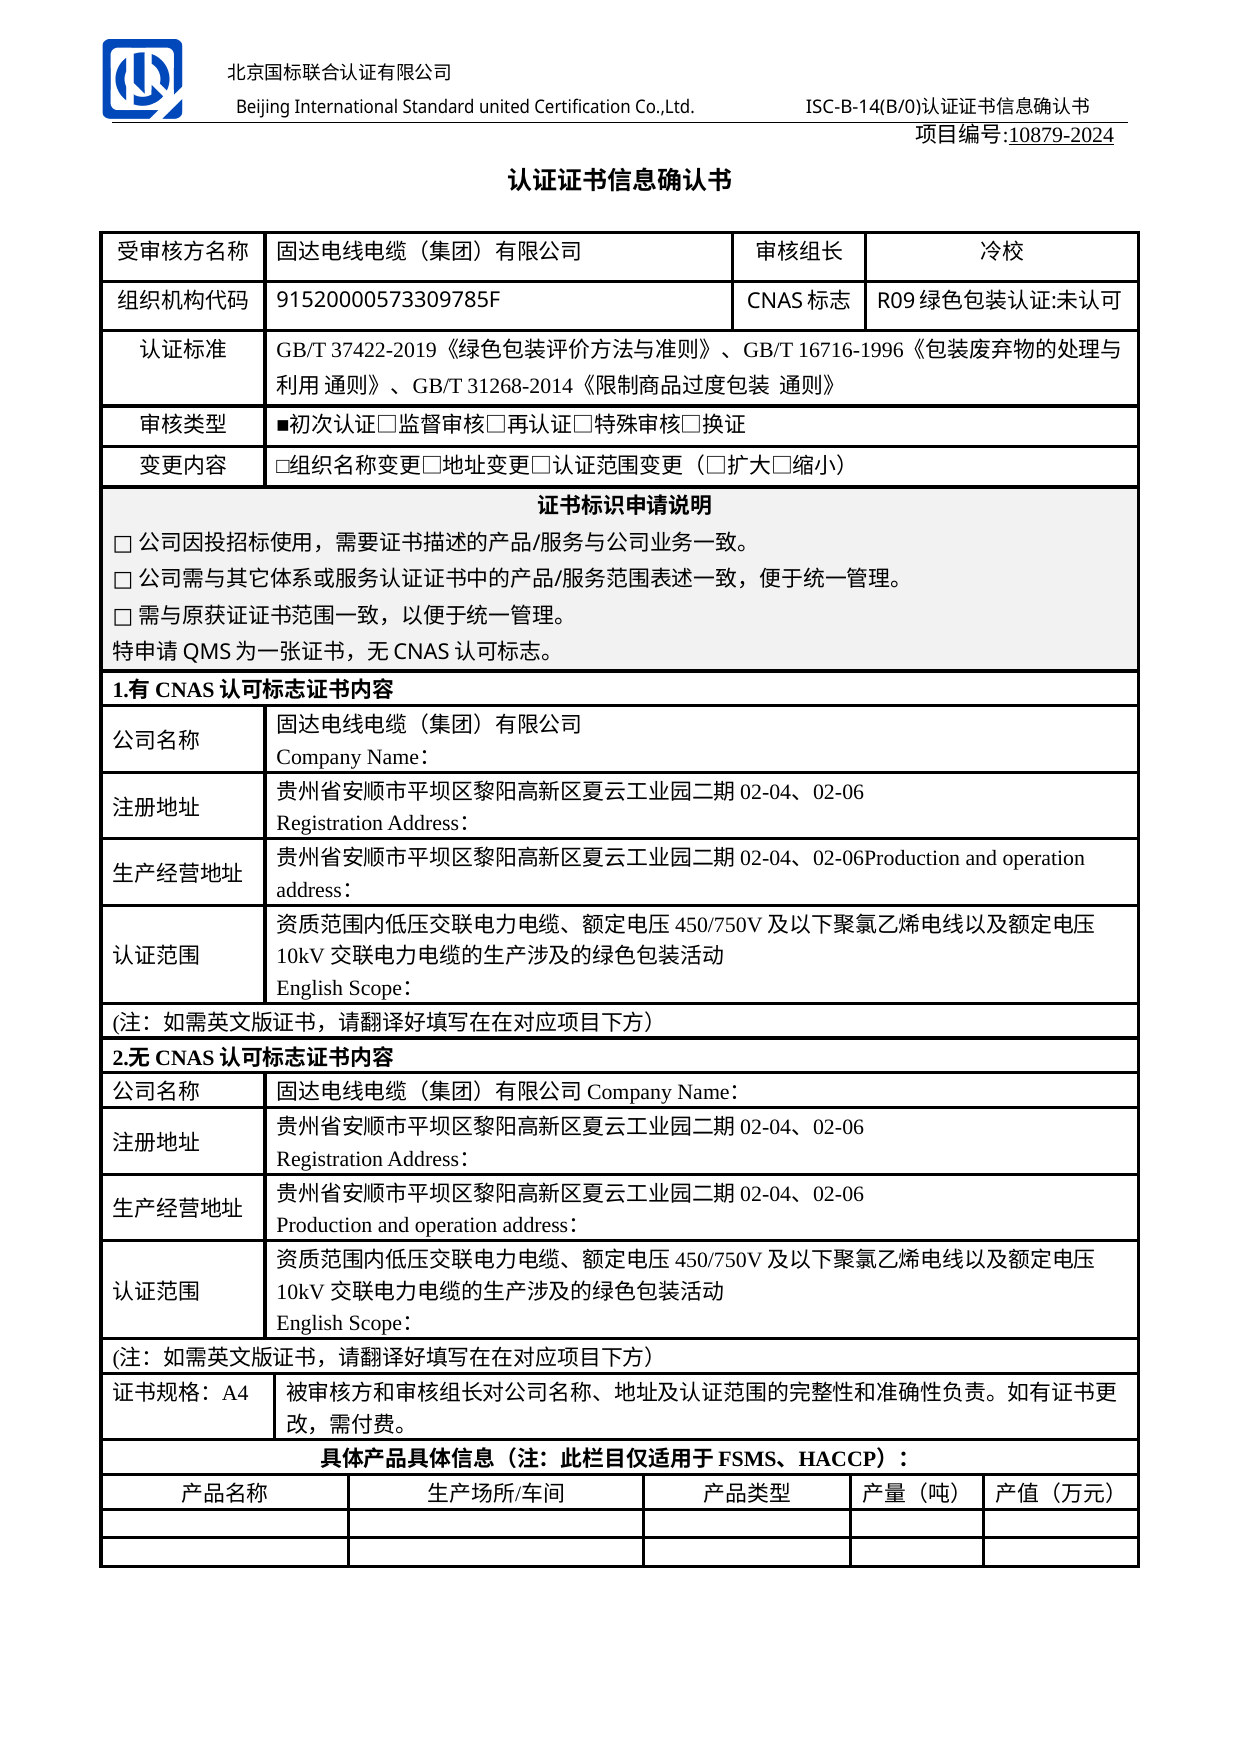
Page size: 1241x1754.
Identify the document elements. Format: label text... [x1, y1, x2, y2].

table_cell (注：如需英文版证书，请翻译好填写在在对应项目下方） [103, 1005, 1137, 1036]
table_cell 公司名称 [103, 1074, 263, 1106]
table_header 审核组长 [734, 234, 864, 280]
table_cell 生产场所/车间 [350, 1476, 642, 1508]
table_cell □组织名称变更□地址变更□认证范围变更（□扩大□缩小） [267, 448, 1137, 485]
table_cell 认证范围 [103, 907, 263, 1002]
table_cell [985, 1539, 1137, 1564]
table_cell 审核类型 [103, 408, 263, 445]
text 项目编号:10879-2024 [112, 123, 1128, 148]
table_cell R09绿色包装认证:未认可 [867, 283, 1137, 329]
table_cell 组织机构代码 [103, 283, 263, 329]
table_cell [985, 1511, 1137, 1536]
table_cell 资质范围内低压交联电力电缆、额定电压 450/750V 及以下聚氯乙烯电线以及额定电压 10kV 交联电力电缆的生产涉及的绿色包装活动 English Scope： [267, 907, 1137, 1002]
table_cell 公司名称 [103, 707, 263, 771]
table_cell 具体产品具体信息（注：此栏目仅适用于FSMS、HACCP）： [103, 1441, 1137, 1473]
table_cell 91520000573309785F [267, 283, 731, 329]
table_header 受审核方名称 [103, 234, 263, 280]
table_cell [645, 1511, 849, 1536]
picture [102, 39, 183, 119]
table_header 冷校 [867, 234, 1137, 280]
table_cell [645, 1539, 849, 1564]
table_cell [350, 1511, 642, 1536]
table_cell 被审核方和审核组长对公司名称、地址及认证范围的完整性和准确性负责。如有证书更改，需付费。 [276, 1375, 1137, 1438]
table_cell 资质范围内低压交联电力电缆、额定电压 450/750V 及以下聚氯乙烯电线以及额定电压 10kV 交联电力电缆的生产涉及的绿色包装活动 English Scope： [267, 1242, 1137, 1337]
table_cell [852, 1511, 982, 1536]
table_cell 证书标识申请说明 □ 公司因投招标使用，需要证书描述的产品/服务与公司业务一致。 □ 公司需与其它体系或服务认证证书中的产品/服务范围表述一致，便于统一管理。 □ 需与原获证证书范围一致，以便于统一管理。 特申请QMS为一张证书，无CNAS认可标志。 [103, 489, 1137, 669]
table_cell 证书规格：A4 [103, 1375, 273, 1438]
table_cell 2.无CNAS认可标志证书内容 [103, 1040, 1137, 1071]
table_cell 贵州省安顺市平坝区黎阳高新区夏云工业园二期02-04、02-06 Registration Address： [267, 1109, 1137, 1172]
table_cell ■初次认证□监督审核□再认证□特殊审核□换证 [267, 408, 1137, 445]
text 认证证书信息确认书 [112, 160, 1128, 197]
table_cell 固达电线电缆（集团）有限公司Company Name： [267, 1074, 1137, 1106]
table_cell GB/T 37422-2019《绿色包装评价方法与准则》、GB/T 16716-1996《包装废弃物的处理与利用 通则》、GB/T 31268-2014《限制商品过度包装 通则》 [267, 332, 1137, 404]
table_cell 生产经营地址 [103, 1176, 263, 1239]
table_cell 注册地址 [103, 774, 263, 837]
table_cell 贵州省安顺市平坝区黎阳高新区夏云工业园二期02-04、02-06Production and operation address： [267, 840, 1137, 903]
table_cell 认证标准 [103, 332, 263, 404]
table_cell 固达电线电缆（集团）有限公司 Company Name： [267, 707, 1137, 771]
table_cell 贵州省安顺市平坝区黎阳高新区夏云工业园二期02-04、02-06 Registration Address： [267, 774, 1137, 837]
table_cell 变更内容 [103, 448, 263, 485]
table_cell 1.有CNAS认可标志证书内容 [103, 673, 1137, 704]
table_cell 产品名称 [103, 1476, 347, 1508]
table_cell (注：如需英文版证书，请翻译好填写在在对应项目下方） [103, 1340, 1137, 1372]
table_cell [103, 1511, 347, 1536]
table_cell [350, 1539, 642, 1564]
table_cell 生产经营地址 [103, 840, 263, 903]
table_cell 注册地址 [103, 1109, 263, 1172]
table_cell CNAS标志 [734, 283, 864, 329]
table_cell 产值（万元） [985, 1476, 1137, 1508]
table_cell [103, 1539, 347, 1564]
table_cell 认证范围 [103, 1242, 263, 1337]
table_header 固达电线电缆（集团）有限公司 [267, 234, 731, 280]
table_cell 产品类型 [645, 1476, 849, 1508]
table_cell 贵州省安顺市平坝区黎阳高新区夏云工业园二期02-04、02-06 Production and operation address： [267, 1176, 1137, 1239]
table_cell [852, 1539, 982, 1564]
table_cell 产量（吨） [852, 1476, 982, 1508]
